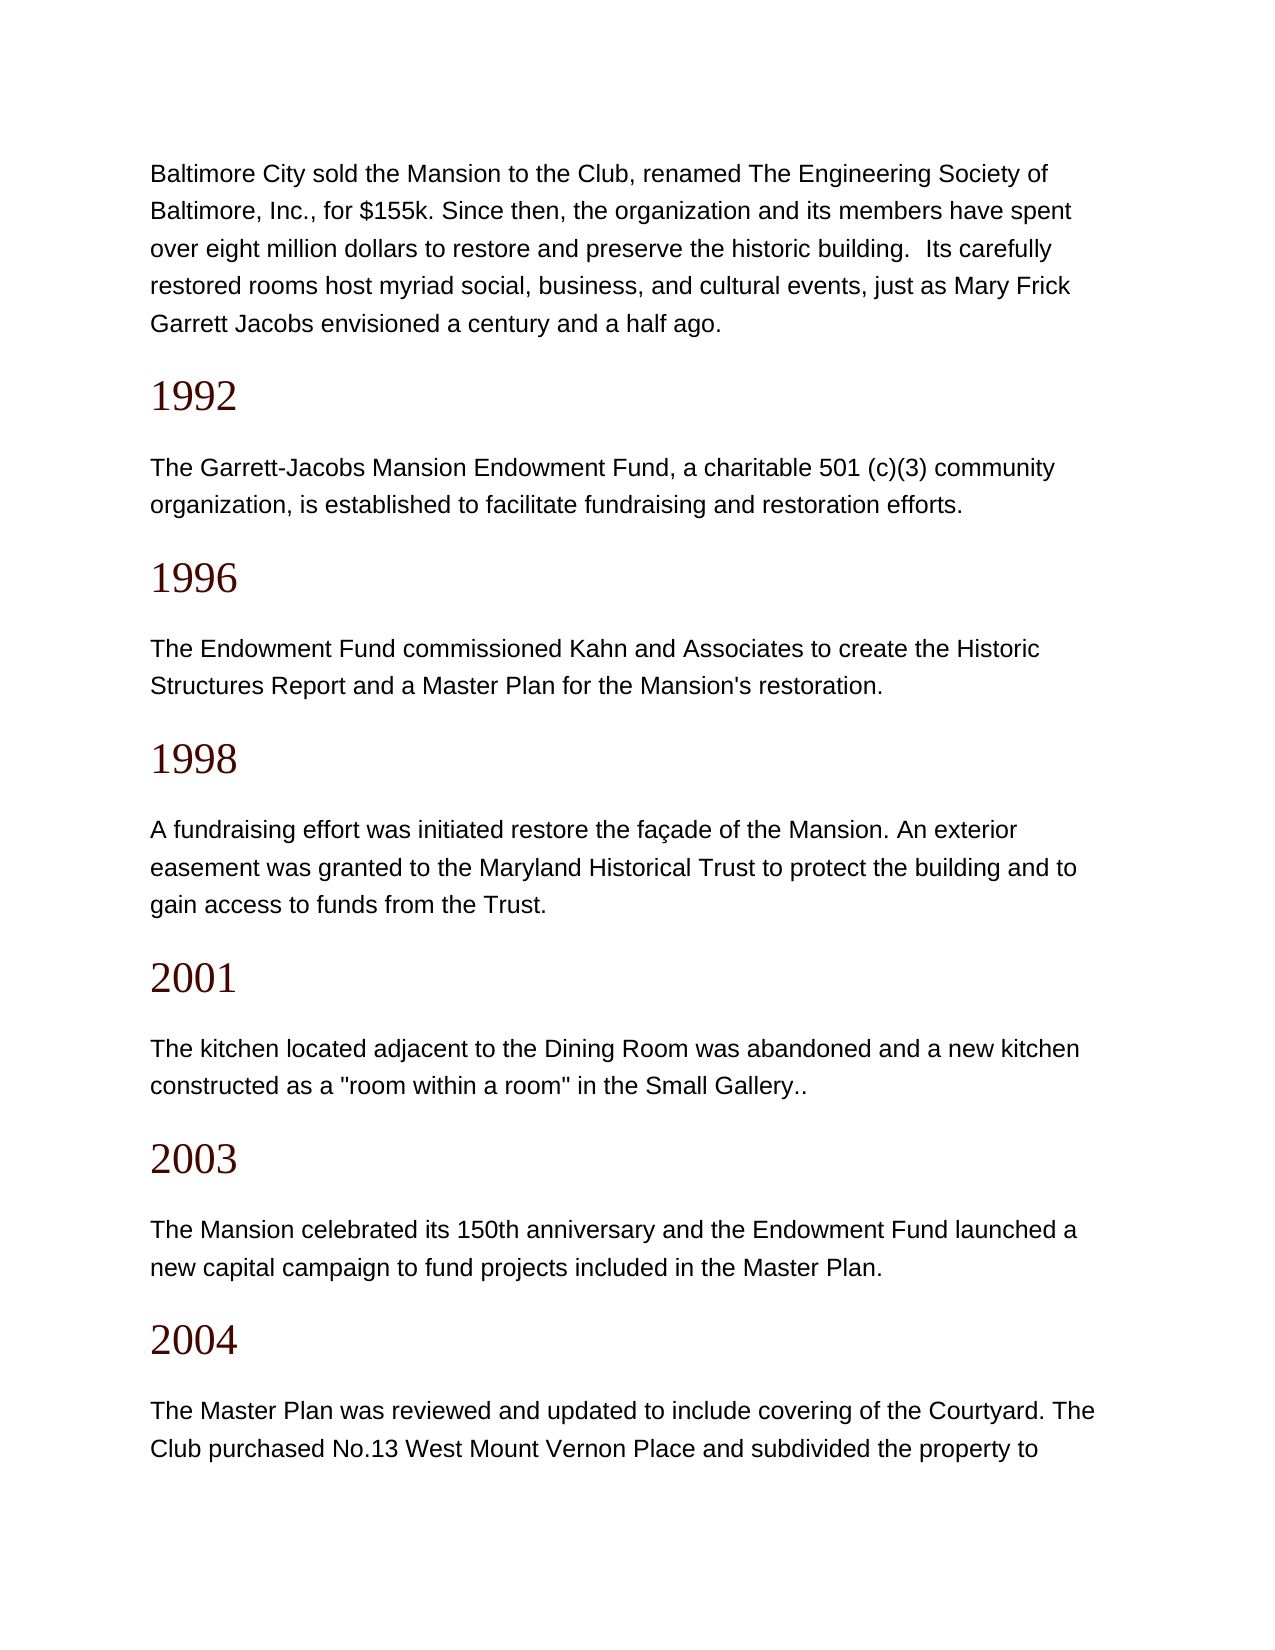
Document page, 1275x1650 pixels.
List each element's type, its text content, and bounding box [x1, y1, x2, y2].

text 2001 [150, 942, 1125, 1002]
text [150, 1387, 1125, 1462]
text Baltimore City sold the Mansion to the Club, renamed The Engineering Society of Baltimore, Inc., for $155k. Since then, the organization and its members have spent over eight million dollars to restore and preserve the historic building. Its carefully restored rooms host myriad social, business, and cultural events, just as Mary Frick Garrett Jacobs envisioned a century and a half ago. [150, 150, 1125, 337]
text 2003 [150, 1123, 1125, 1183]
text 1996 [150, 542, 1125, 602]
text The Garrett-Jacobs Mansion Endowment Fund, a charitable 501 (c)(3) community organization, is established to facilitate fundraising and restoration efforts. [150, 444, 1125, 519]
text The Endowment Fund commissioned Kahn and Associates to create the Historic Structures Report and a Master Plan for the Mansion's restoration. [150, 625, 1125, 700]
text A fundraising effort was initiated restore the façade of the Mansion. An exterior easement was granted to the Maryland Historical Trust to protect the building and to gain access to funds from the Trust. [150, 806, 1125, 919]
text 1998 [150, 723, 1125, 783]
text 2004 [150, 1305, 1125, 1364]
text 1992 [150, 361, 1125, 420]
text The kitchen located adjacent to the Dining Room was abandoned and a new kitchen constructed as a "room within a room" in the Small Gallery.. [150, 1025, 1125, 1100]
text The Mansion celebrated its 150th anniversary and the Endowment Fund launched a new capital campaign to fund projects included in the Master Plan. [150, 1206, 1125, 1281]
